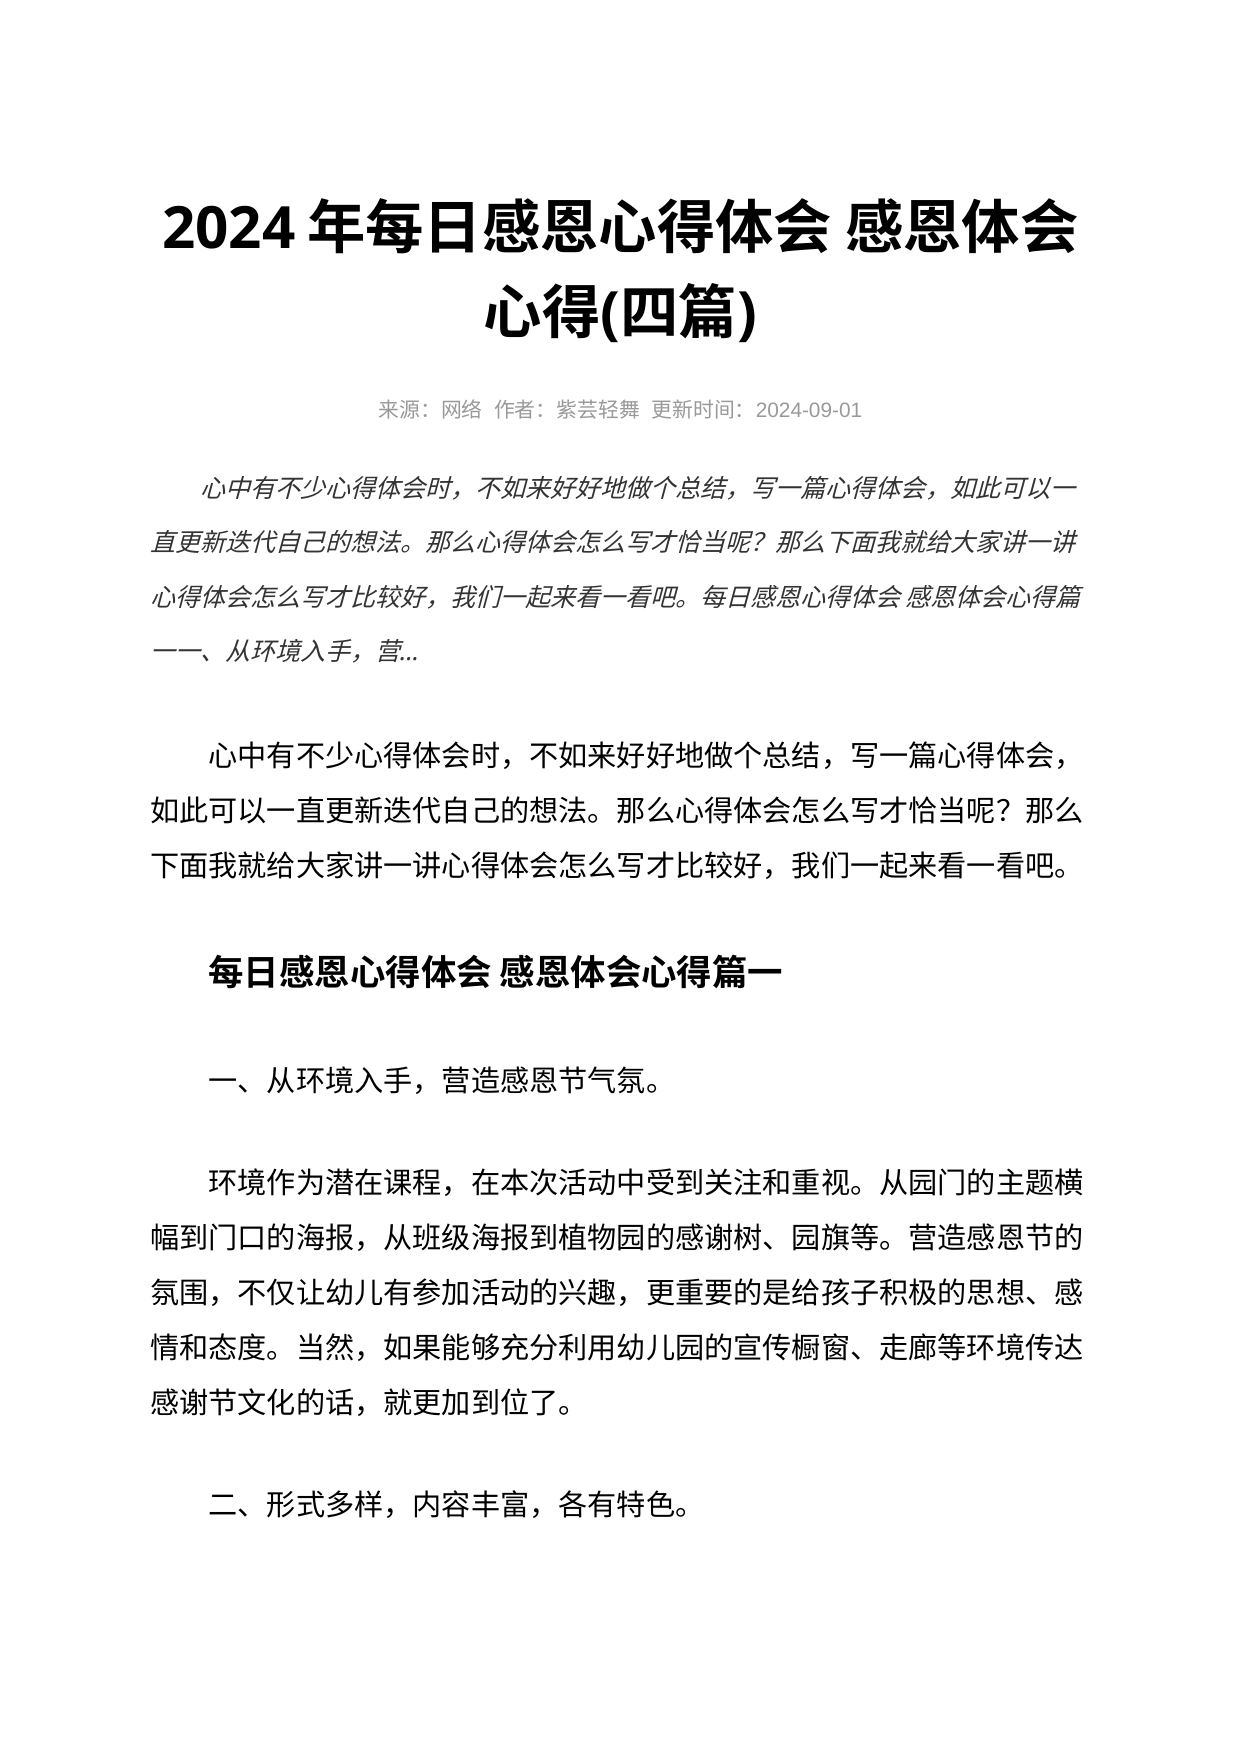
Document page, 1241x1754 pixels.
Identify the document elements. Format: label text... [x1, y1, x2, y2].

text 二、形式多样，内容丰富，各有特色。 [150, 1481, 1090, 1523]
text 环境作为潜在课程，在本次活动中受到关注和重视。从园门的主题横幅到门口的海报，从班级海报到植物园的感谢树、园旗等。营造感恩节的氛围，不仅让幼儿有参加活动的兴趣，更重要的是给孩子积极的思想、感情和态度。当然，如果能够充分利用幼儿园的宣传橱窗、走廊等环境传达感谢节文化的话，就更加到位了。 [150, 1160, 1090, 1422]
text 一、从环境入手，营造感恩节气氛。 [150, 1058, 1090, 1100]
text 每日感恩心得体会 感恩体会心得篇一 [150, 944, 1090, 996]
text 心中有不少心得体会时，不如来好好地做个总结，写一篇心得体会，如此可以一直更新迭代自己的想法。那么心得体会怎么写才恰当呢？那么下面我就给大家讲一讲心得体会怎么写才比较好，我们一起来看一看吧。每日感恩心得体会 感恩体会心得篇一一、从环境入手，营... [150, 468, 1090, 668]
text 来源：网络 作者：紫芸轻舞 更新时间：2024-09-01 [150, 398, 1090, 422]
subtitle 2024年每日感恩心得体会 感恩体会心得(四篇) [150, 181, 1090, 351]
text 心中有不少心得体会时，不如来好好地做个总结，写一篇心得体会，如此可以一直更新迭代自己的想法。那么心得体会怎么写才恰当呢？那么下面我就给大家讲一讲心得体会怎么写才比较好，我们一起来看一看吧。 [150, 733, 1090, 885]
